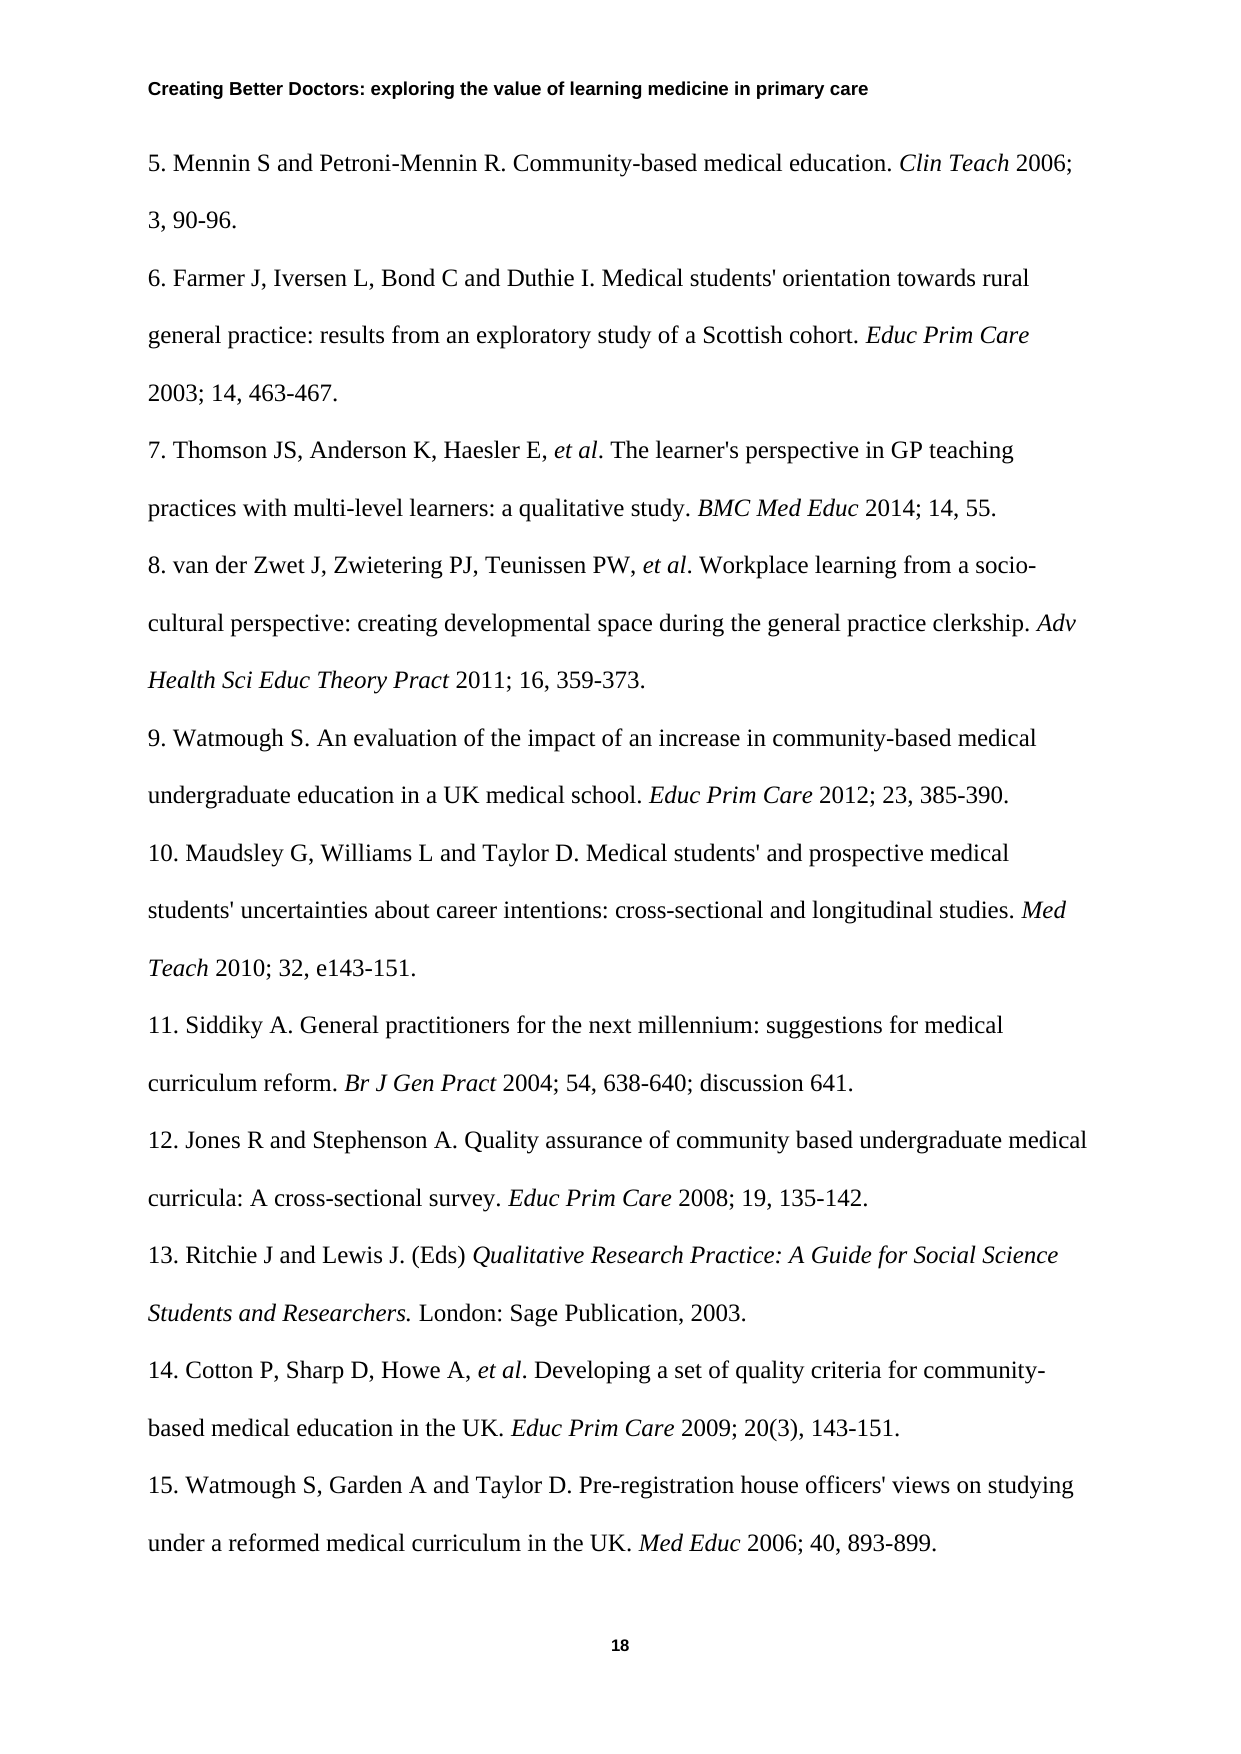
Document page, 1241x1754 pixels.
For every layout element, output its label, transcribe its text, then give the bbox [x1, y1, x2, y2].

text 8. van der Zwet J, Zwietering PJ, Teunissen PW, et al. Workplace learning from a socio-cultural perspective: creating developmental space during the general practice clerkship. Adv Health Sci Educ Theory Pract 2011; 16, 359-373. [148, 550, 1092, 694]
text 10. Maudsley G, Williams L and Taylor D. Medical students' and prospective medical students' uncertainties about career intentions: cross-sectional and longitudinal studies. Med Teach 2010; 32, e143-151. [148, 838, 1092, 981]
text 9. Watmough S. An evaluation of the impact of an increase in community-based medical undergraduate education in a UK medical school. Educ Prim Care 2012; 23, 385-390. [148, 723, 1092, 809]
text 6. Farmer J, Iversen L, Bond C and Duthie I. Medical students' orientation towards rural general practice: results from an exploratory study of a Scottish cohort. Educ Prim Care 2003; 14, 463-467. [148, 263, 1092, 406]
text 11. Siddiky A. General practitioners for the next millennium: suggestions for medical curriculum reform. Br J Gen Pract 2004; 54, 638-640; discussion 641. [148, 1010, 1092, 1096]
text 13. Ritchie J and Lewis J. (Eds) Qualitative Research Practice: A Guide for Social Science Students and Researchers. London: Sage Publication, 2003. [148, 1240, 1092, 1326]
text 7. Thomson JS, Anderson K, Haesler E, et al. The learner's perspective in GP teaching practices with multi-level learners: a qualitative study. BMC Med Educ 2014; 14, 55. [148, 435, 1092, 521]
text 5. Mennin S and Petroni-Mennin R. Community-based medical education. Clin Teach 2006; 3, 90-96. [148, 148, 1092, 234]
text 15. Watmough S, Garden A and Taylor D. Pre-registration house officers' views on studying under a reformed medical curriculum in the UK. Med Educ 2006; 40, 893-899. [148, 1470, 1092, 1556]
text 12. Jones R and Stephenson A. Quality assurance of community based undergraduate medical curricula: A cross-sectional survey. Educ Prim Care 2008; 19, 135-142. [148, 1125, 1092, 1211]
text 14. Cotton P, Sharp D, Howe A, et al. Developing a set of quality criteria for community-based medical education in the UK. Educ Prim Care 2009; 20(3), 143-151. [148, 1355, 1092, 1441]
